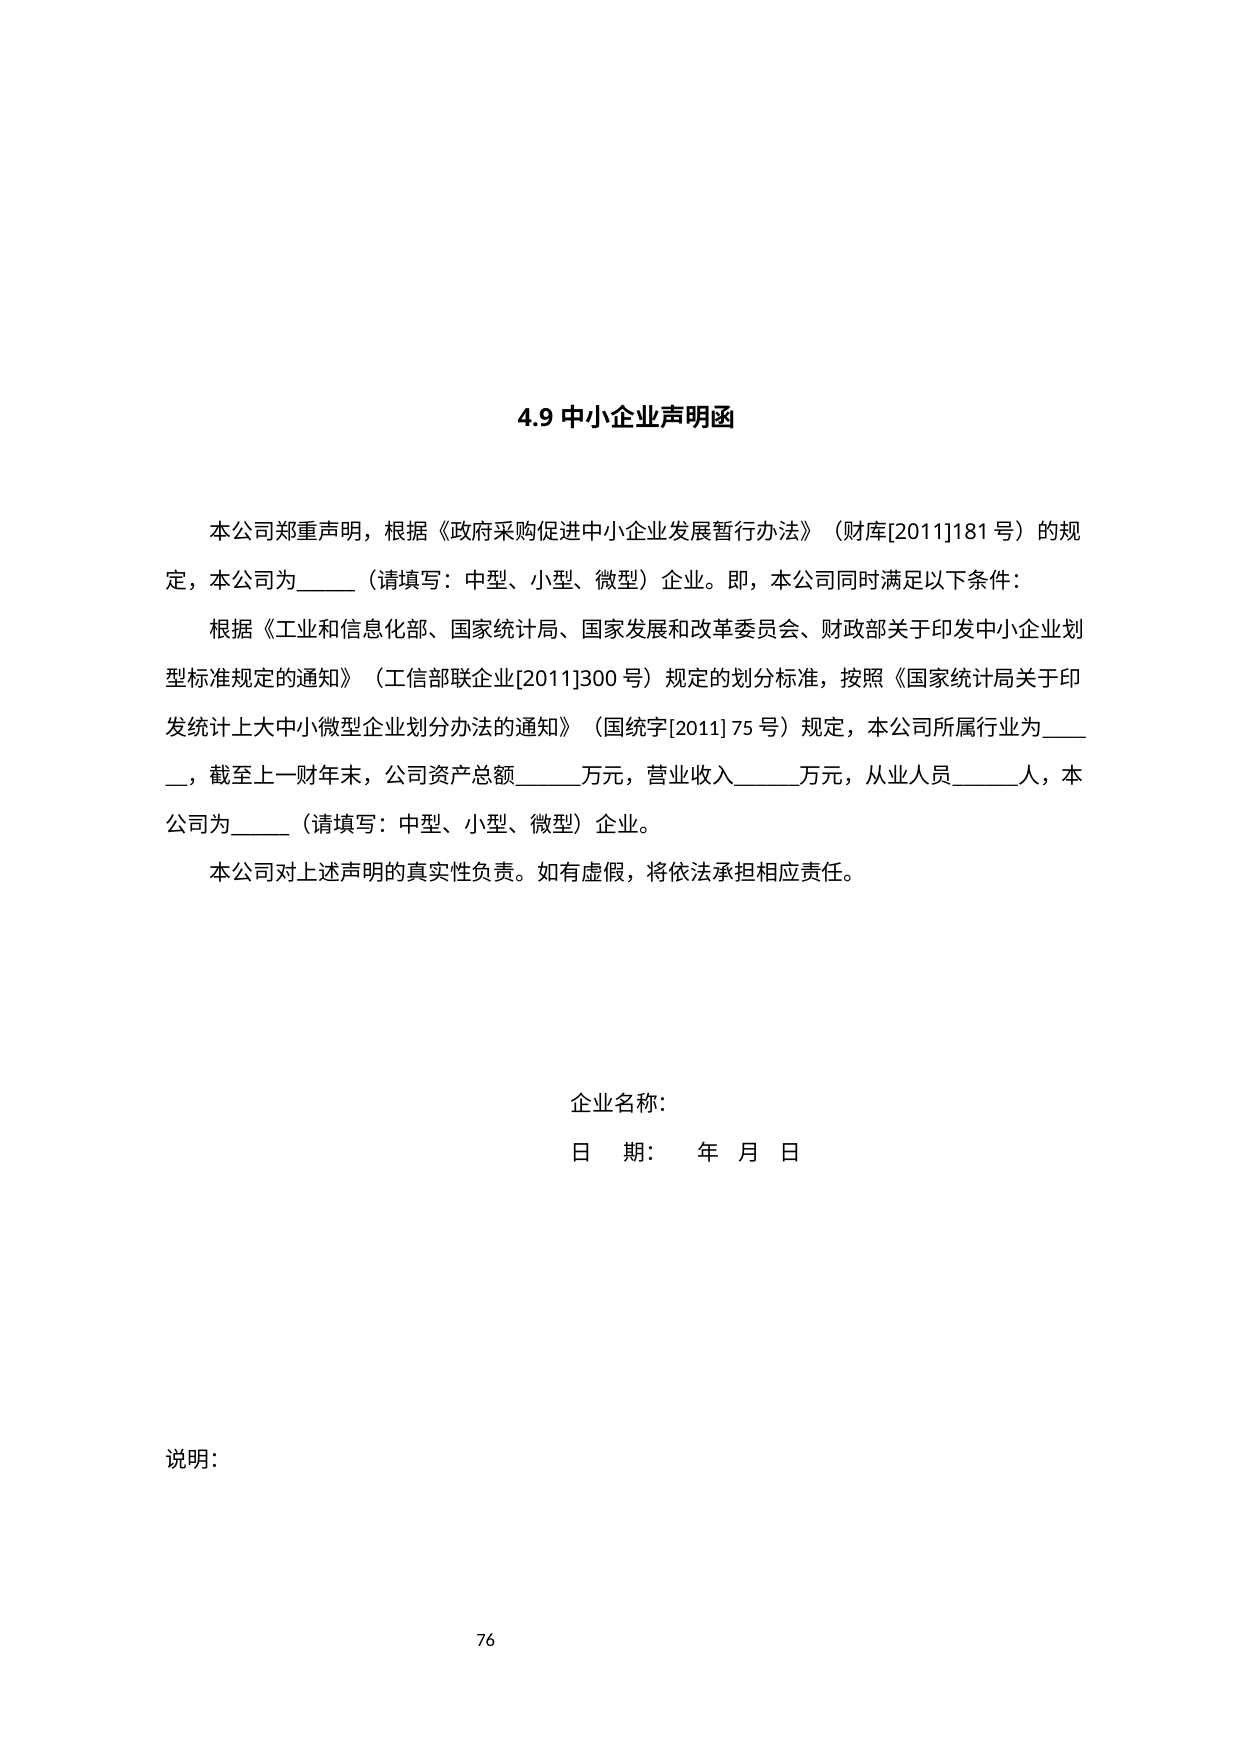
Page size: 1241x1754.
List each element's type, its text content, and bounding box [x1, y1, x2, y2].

text 本公司对上述声明的真实性负责。如有虚假，将依法承担相应责任。 [165, 855, 1087, 887]
text 企业名称： 日 期： 年 月 日 [570, 1086, 1087, 1167]
text 4.9 中小企业声明函 [165, 383, 1087, 448]
text 本公司郑重声明，根据《政府采购促进中小企业发展暂行办法》（财库[2011]181号）的规定，本公司为______（请填写：中型、小型、微型）企业。即，本公司同时满足以下条件： 根据《工业和信息化部、国家统计局、国家发展和改革委员会、财政部关于印发中小企业划型标准规定的通知》（工信部联企业[2011]300号）规定的划分标准，按照《国家统计局关于印发统计上大中小微型企业划分办法的通知》（国统字[2011] 75号）规定，本公司所属行业为______，截至上一财年末，公司资产总额______万元，营业收入______万元，从业人员______人，本公司为______（请填写：中型、小型、微型）企业。 [165, 514, 1087, 839]
text 说明： [165, 1441, 1087, 1474]
